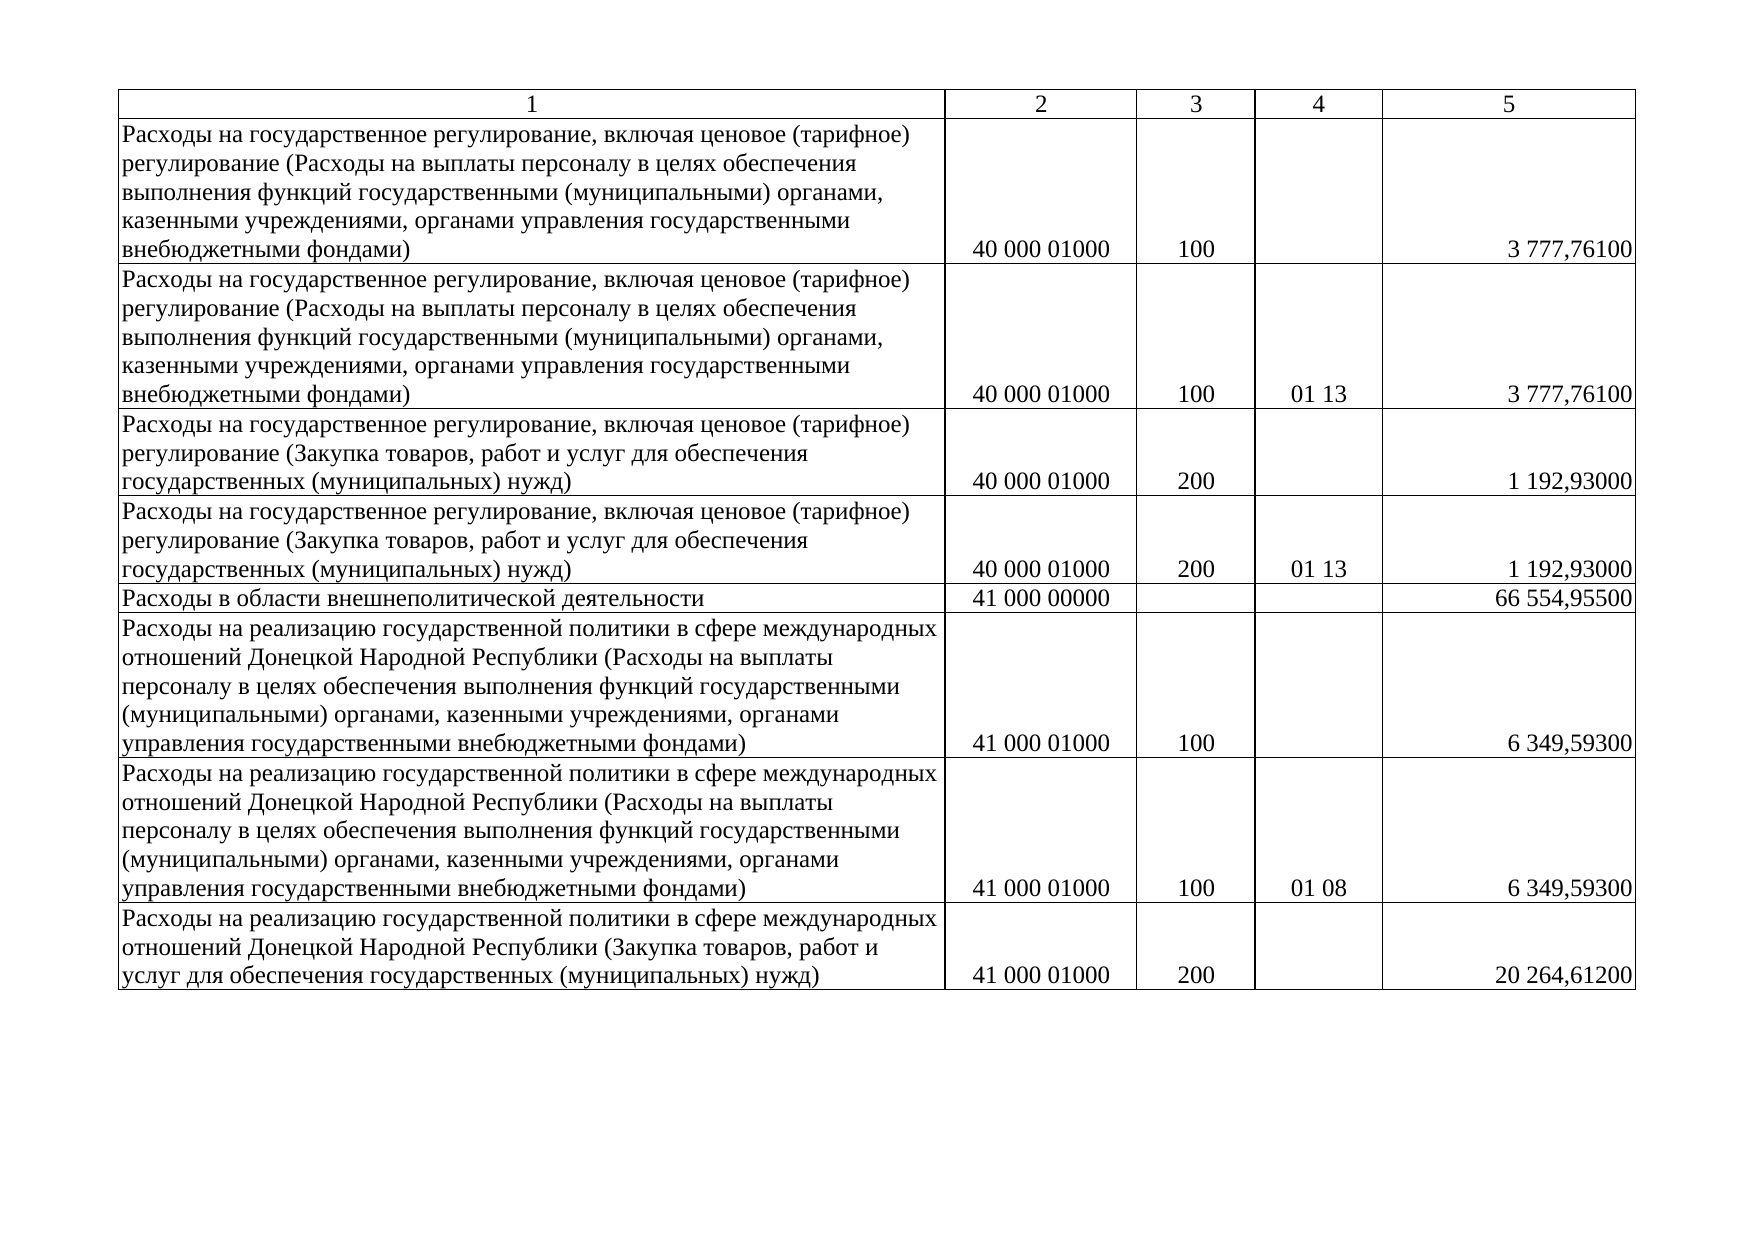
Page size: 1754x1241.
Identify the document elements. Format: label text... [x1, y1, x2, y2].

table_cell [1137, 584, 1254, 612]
table_header 5 [1383, 90, 1635, 118]
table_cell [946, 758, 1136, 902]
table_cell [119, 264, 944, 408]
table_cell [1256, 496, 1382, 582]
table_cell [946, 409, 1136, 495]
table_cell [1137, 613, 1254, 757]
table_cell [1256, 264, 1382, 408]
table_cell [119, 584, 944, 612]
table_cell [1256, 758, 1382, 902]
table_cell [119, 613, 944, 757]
table_header 2 [946, 90, 1136, 118]
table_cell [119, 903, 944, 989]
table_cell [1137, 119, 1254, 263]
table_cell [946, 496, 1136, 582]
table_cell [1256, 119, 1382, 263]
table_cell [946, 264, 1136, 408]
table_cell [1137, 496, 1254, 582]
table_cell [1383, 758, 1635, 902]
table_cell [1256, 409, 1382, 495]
table_header 1 [119, 90, 944, 118]
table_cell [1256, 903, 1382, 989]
table_header 4 [1256, 90, 1382, 118]
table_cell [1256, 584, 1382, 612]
table_header 3 [1137, 90, 1254, 118]
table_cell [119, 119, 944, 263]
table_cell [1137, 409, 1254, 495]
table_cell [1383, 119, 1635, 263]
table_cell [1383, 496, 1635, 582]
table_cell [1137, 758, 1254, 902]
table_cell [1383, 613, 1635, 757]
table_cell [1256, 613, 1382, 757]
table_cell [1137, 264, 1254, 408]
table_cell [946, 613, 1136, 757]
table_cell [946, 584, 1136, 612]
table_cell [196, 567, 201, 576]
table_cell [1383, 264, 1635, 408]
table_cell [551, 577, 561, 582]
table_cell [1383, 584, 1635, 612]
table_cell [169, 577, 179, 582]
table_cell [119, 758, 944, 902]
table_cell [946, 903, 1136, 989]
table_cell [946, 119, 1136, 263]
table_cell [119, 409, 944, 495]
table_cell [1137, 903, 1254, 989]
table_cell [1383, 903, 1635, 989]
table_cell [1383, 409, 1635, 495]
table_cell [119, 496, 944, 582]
